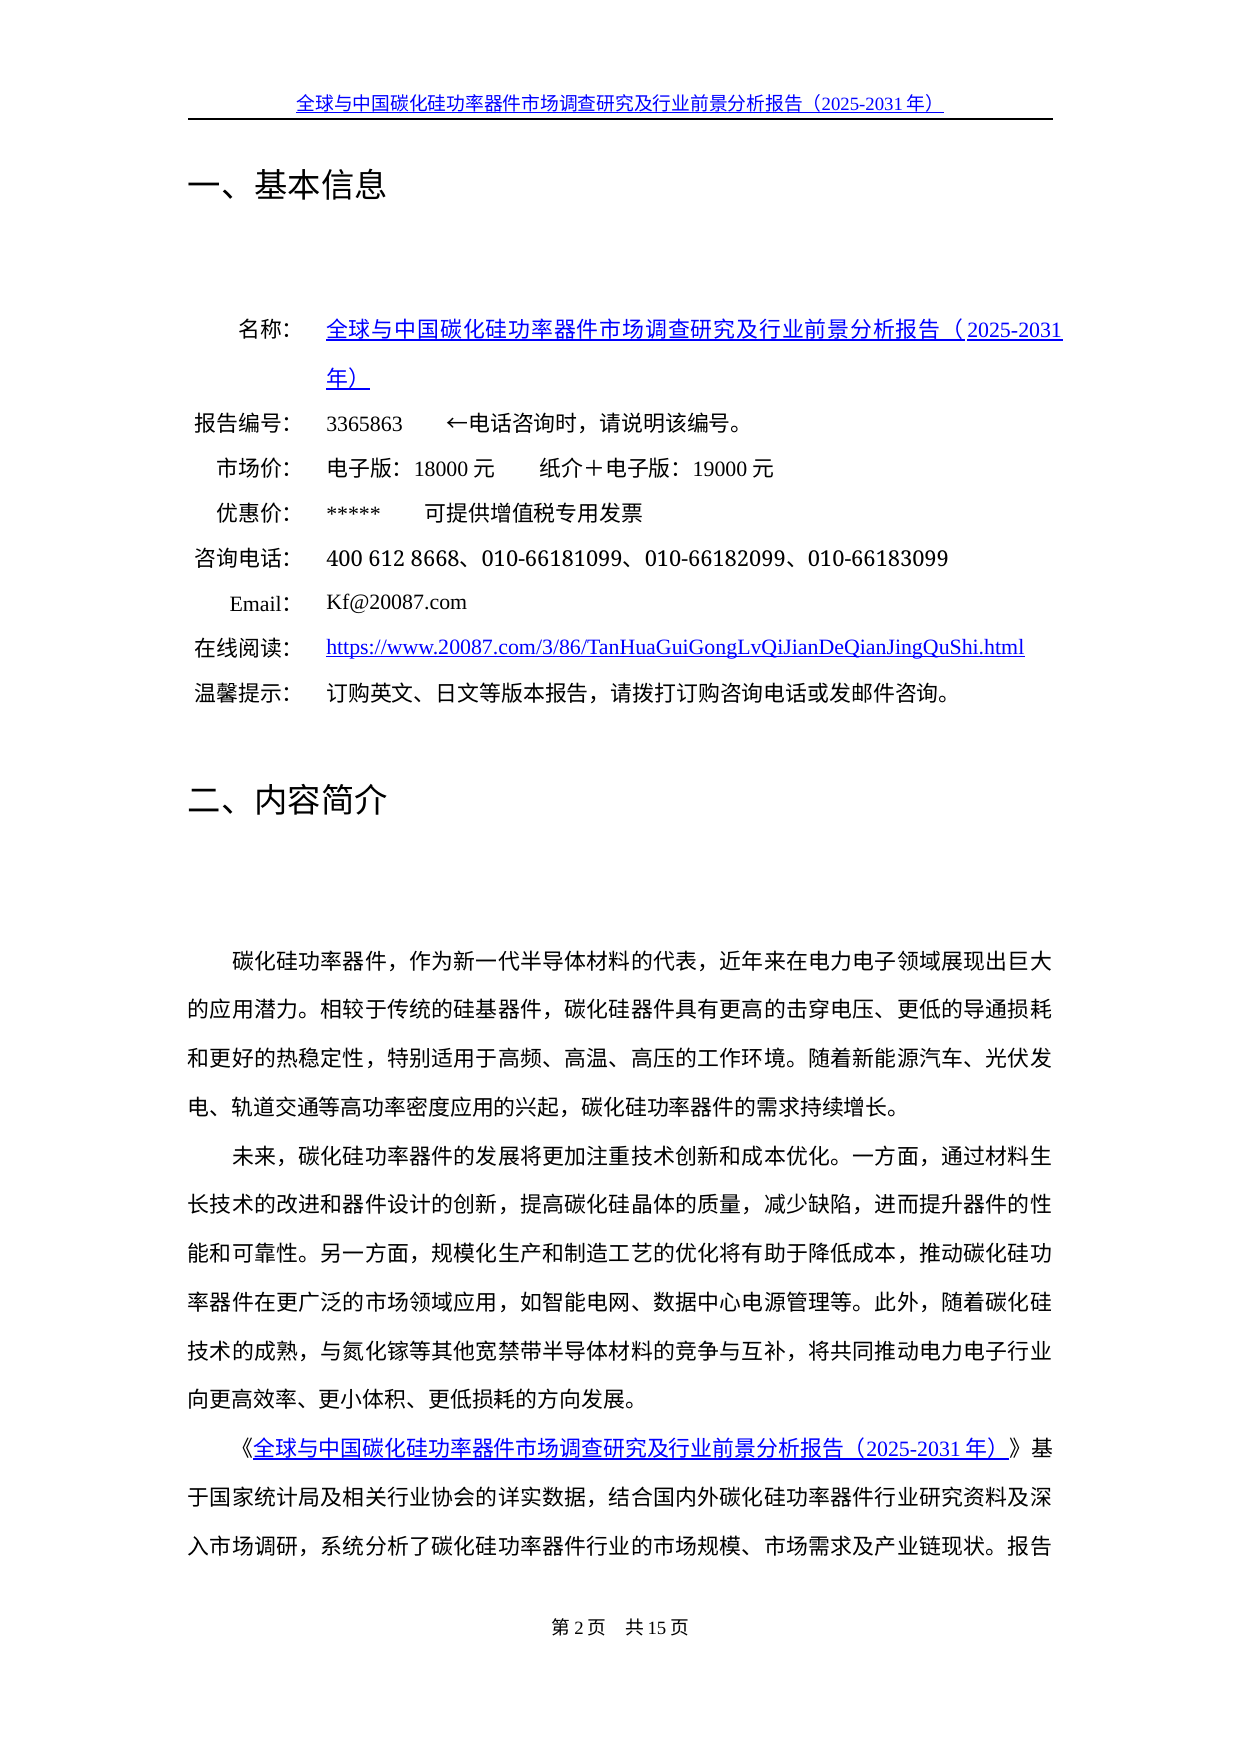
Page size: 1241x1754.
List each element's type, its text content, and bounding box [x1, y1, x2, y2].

table_cell ***** 可提供增值税专用发票 [315, 495, 1073, 540]
table_cell 咨询电话： [167, 540, 315, 585]
table_cell 优惠价： [167, 495, 315, 540]
table_cell 订购英文、日文等版本报告，请拨打订购咨询电话或发邮件咨询。 [315, 675, 1073, 720]
table_cell Email： [167, 585, 315, 630]
table_cell 报告编号： [167, 405, 315, 450]
table_header 全球与中国碳化硅功率器件市场调查研究及行业前景分析报告（2025-2031年） [315, 312, 1073, 405]
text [187, 943, 1053, 1561]
table_cell 400 612 8668、010-66181099、010-66182099、010-66183099 [315, 540, 1073, 585]
table_header 名称： [167, 312, 315, 405]
table_cell 市场价： [167, 450, 315, 495]
table_cell 3365863 ←电话咨询时，请说明该编号。 [315, 405, 1073, 450]
title 二、内容简介 [187, 766, 1053, 831]
table_cell [315, 630, 1073, 675]
table_cell 温馨提示： [167, 675, 315, 720]
table_cell 电子版：18000 元 纸介＋电子版：19000 元 [315, 450, 1073, 495]
table_cell 在线阅读： [167, 630, 315, 675]
table_cell Kf@20087.com [315, 585, 1073, 630]
title 一、基本信息 [187, 150, 1053, 215]
